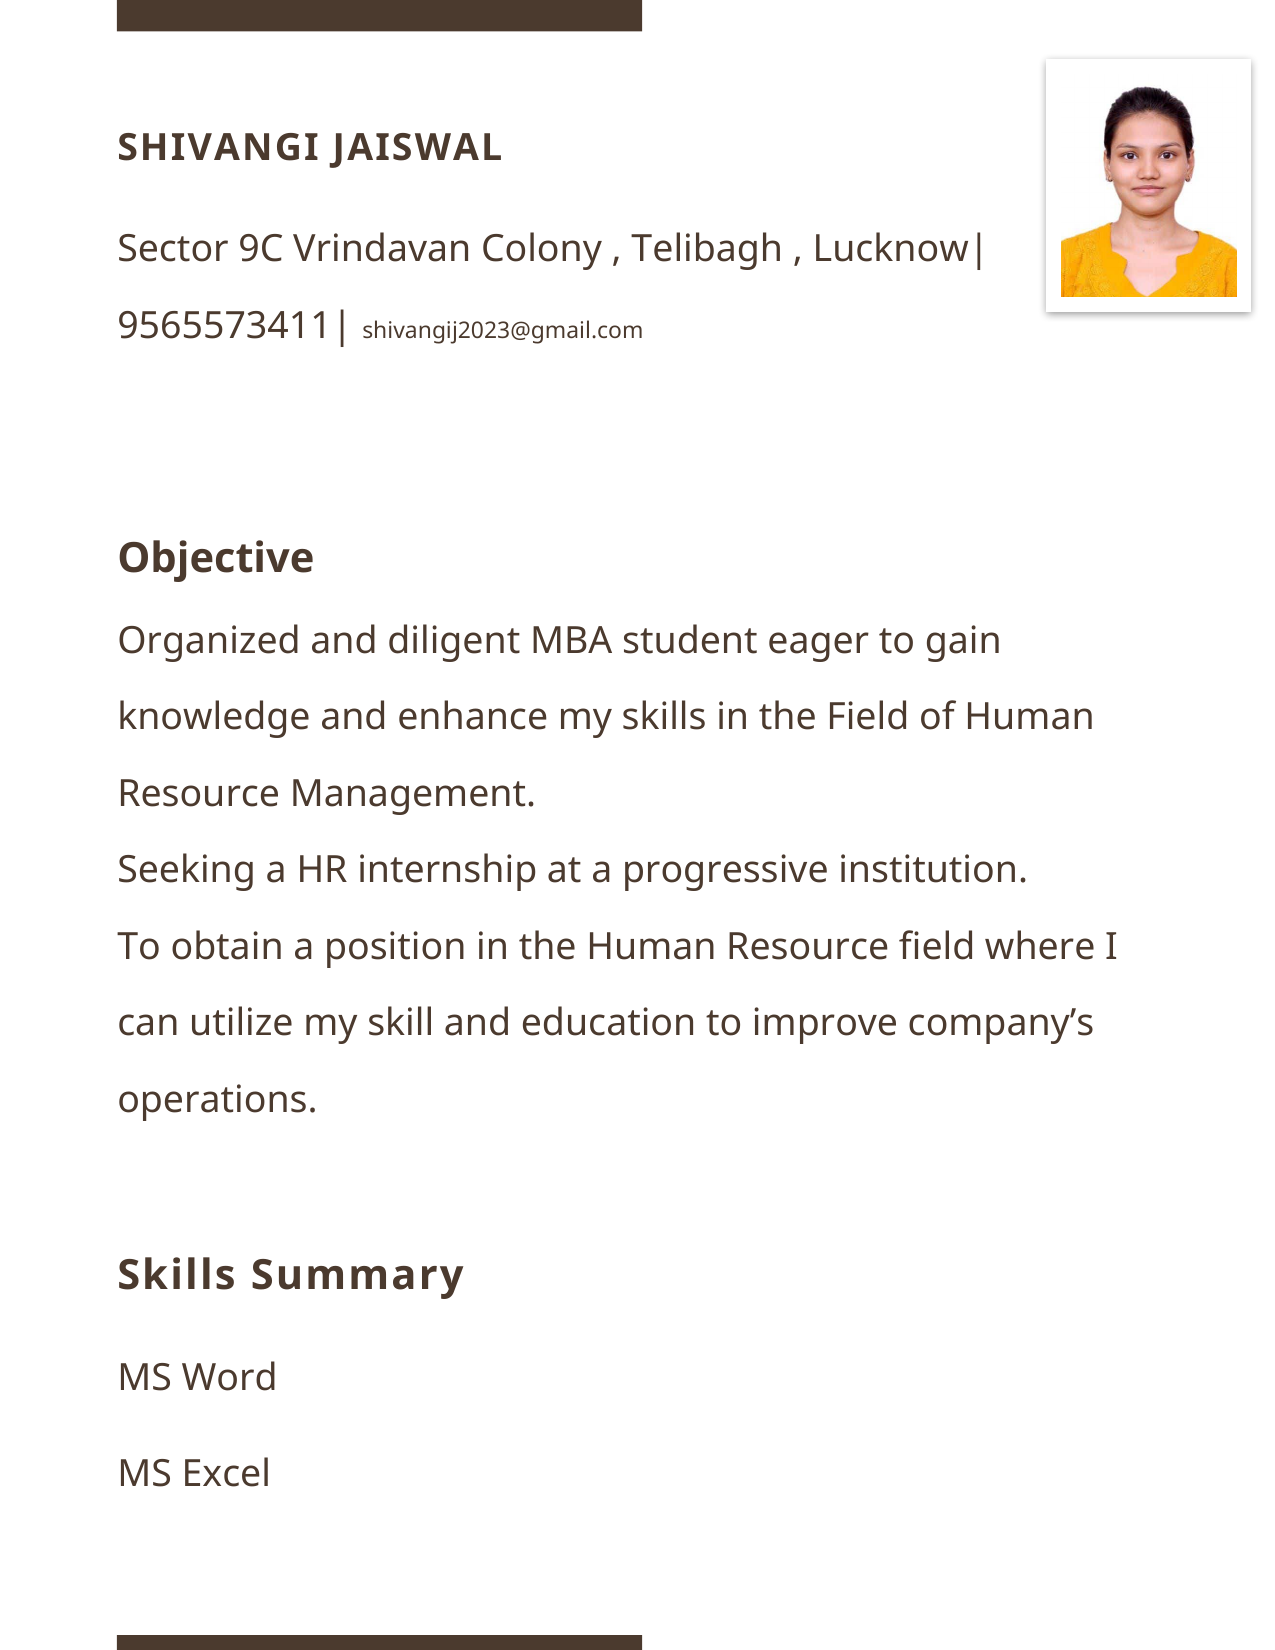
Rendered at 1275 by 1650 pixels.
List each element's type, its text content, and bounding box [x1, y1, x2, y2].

text To obtain a position in the Human Resource field where I can utilize my skill and education to improve company’s operations. [117, 919, 1158, 1123]
text MS Word [117, 1351, 1158, 1402]
text Seeking a HR internship at a progressive institution. [117, 843, 1158, 894]
text MS Excel [117, 1446, 1158, 1497]
text Organized and diligent MBA student eager to gain knowledge and enhance my skills in the Field of Human Resource Management. [117, 613, 1158, 817]
text Objective [117, 528, 1158, 584]
text Shivangi Jaiswal [117, 120, 1158, 171]
picture [1061, 74, 1237, 297]
text Sector 9C Vrindavan Colony , Telibagh , Lucknow| 9565573411| [117, 222, 1158, 349]
